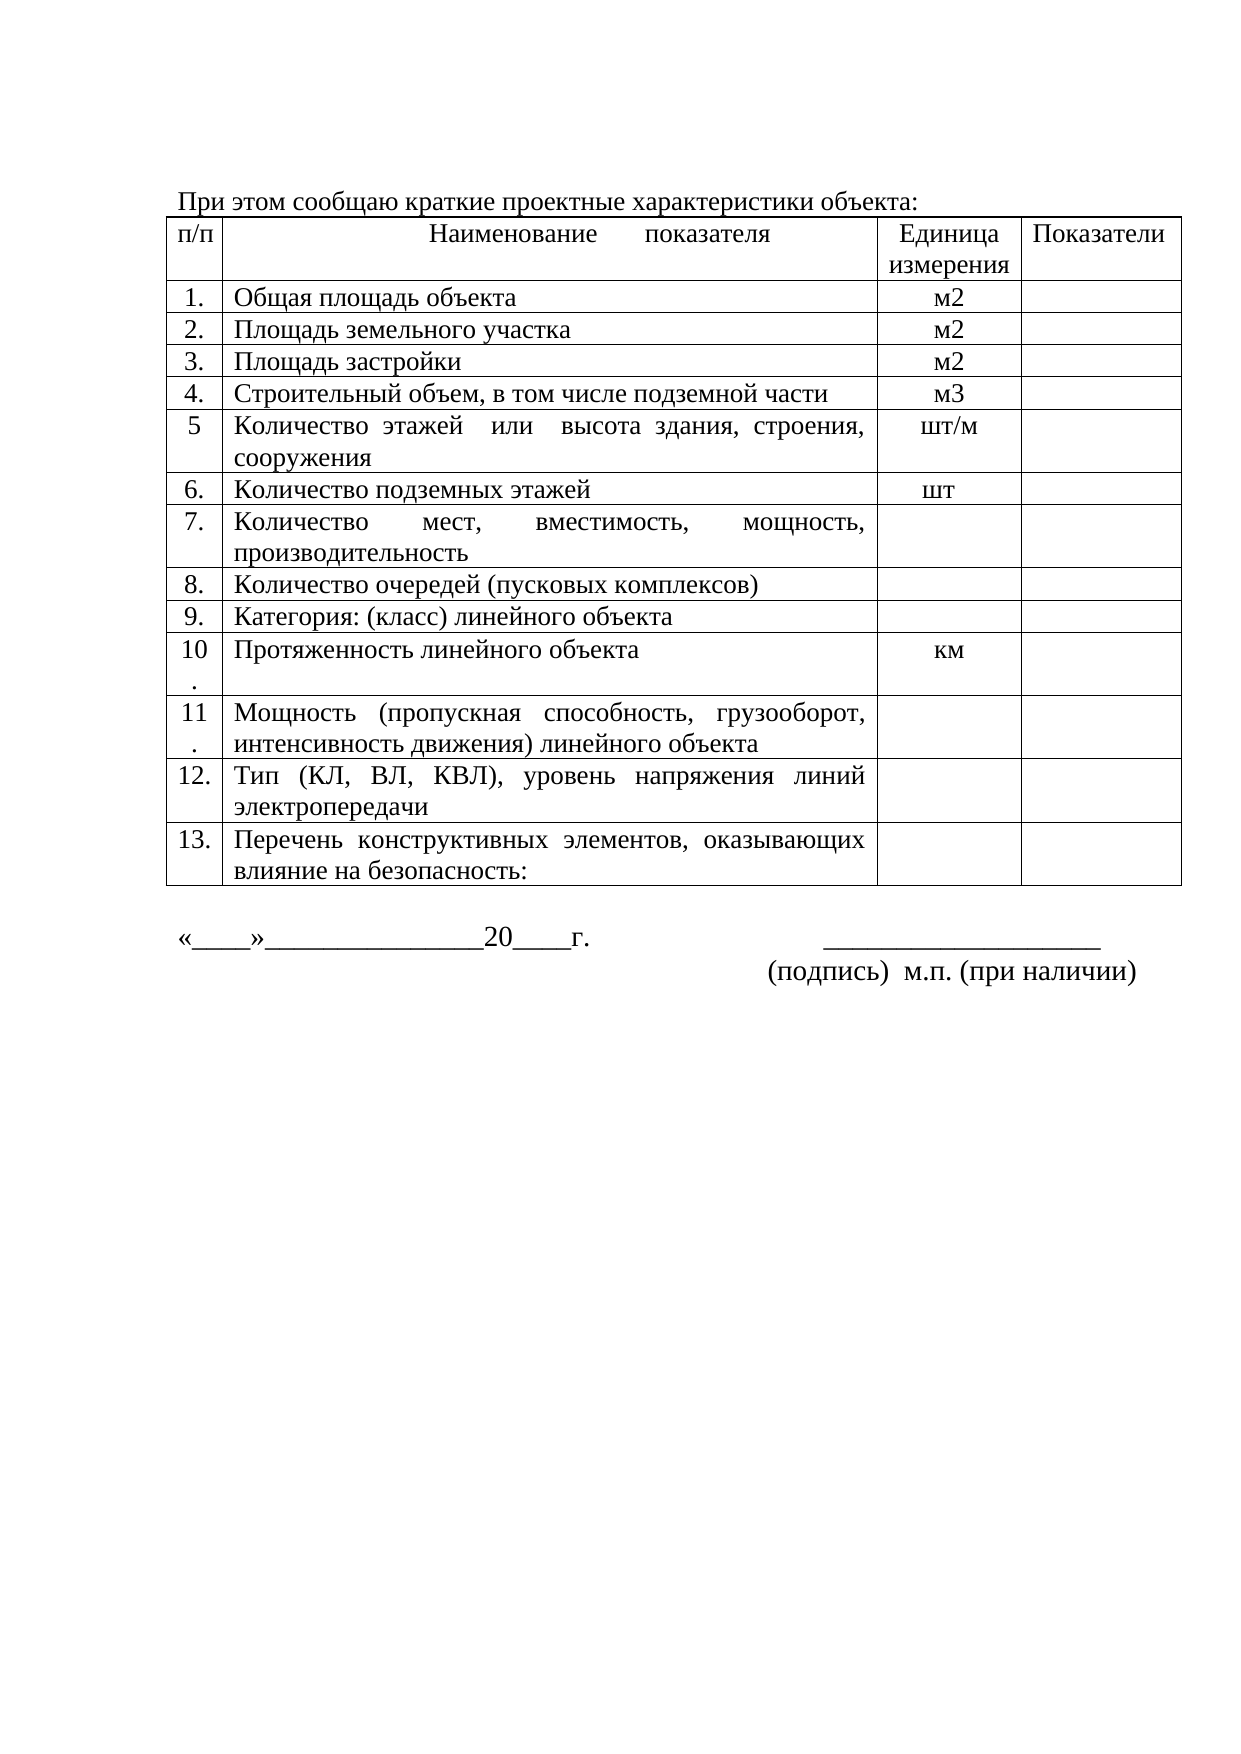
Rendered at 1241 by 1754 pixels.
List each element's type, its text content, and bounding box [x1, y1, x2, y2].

table_cell Количество мест, вместимость, мощность, производительность [223, 505, 877, 567]
table_cell [1022, 473, 1181, 504]
table_cell [1022, 281, 1181, 312]
table_cell Площадь земельного участка [223, 313, 877, 344]
table_cell [878, 823, 1021, 885]
table_cell [1022, 345, 1181, 376]
table_cell [878, 601, 1021, 632]
table_cell Протяженность линейного объекта [223, 633, 877, 695]
table_cell [1022, 759, 1181, 822]
table_cell Количество этажей или высота здания, строения, сооружения [223, 410, 877, 472]
table_cell Категория: (класс) линейного объекта [223, 601, 877, 632]
table_cell [1022, 410, 1181, 472]
table_cell 6. [167, 473, 222, 504]
table_cell 11. [167, 696, 222, 758]
table_cell 1. [167, 281, 222, 312]
text «____»_______________20____г. ___________________ [177, 919, 1152, 953]
table_cell Мощность (пропускная способность, грузооборот, интенсивность движения) линейного объекта [223, 696, 877, 758]
table_cell [878, 759, 1021, 822]
table_cell 2. [167, 313, 222, 344]
table_cell 4. [167, 377, 222, 408]
table_cell 12. [167, 759, 222, 822]
table_header Единица измерения [878, 218, 1021, 280]
table_cell [878, 568, 1021, 599]
table_cell м2 [878, 313, 1021, 344]
table_cell Тип (КЛ, ВЛ, КВЛ), уровень напряжения линий электропередачи [223, 759, 877, 822]
table_cell 13. [167, 823, 222, 885]
table_cell м2 [878, 345, 1021, 376]
text (подпись) м.п. (при наличии) [177, 953, 1152, 987]
table_cell 10. [167, 633, 222, 695]
table_header Показатели [1022, 218, 1181, 280]
table_cell Общая площадь объекта [223, 281, 877, 312]
table_header п/п [167, 218, 222, 280]
table_cell м2 [878, 281, 1021, 312]
table_cell 3. [167, 345, 222, 376]
table_cell [878, 505, 1021, 567]
table_cell Строительный объем, в том числе подземной части [223, 377, 877, 408]
table_cell [1022, 601, 1181, 632]
table_cell 8. [167, 568, 222, 599]
table_header Наименование показателя [223, 218, 877, 280]
table_cell [1022, 377, 1181, 408]
table_cell [1022, 633, 1181, 695]
table_cell [878, 696, 1021, 758]
table_cell Перечень конструктивных элементов, оказывающих влияние на безопасность: [223, 823, 877, 885]
table_cell [1022, 313, 1181, 344]
table_cell м3 [878, 377, 1021, 408]
table_cell шт [878, 473, 1021, 504]
table_cell [1022, 823, 1181, 885]
table_cell 7. [167, 505, 222, 567]
table_cell Площадь застройки [223, 345, 877, 376]
table_cell Количество подземных этажей [223, 473, 877, 504]
table_cell Количество очередей (пусковых комплексов) [223, 568, 877, 599]
table_cell [1022, 568, 1181, 599]
table_cell шт/м [878, 410, 1021, 472]
table_cell км [878, 633, 1021, 695]
table_cell 5 [167, 410, 222, 472]
table_cell 9. [167, 601, 222, 632]
text При этом сообщаю краткие проектные характеристики объекта: [177, 185, 1152, 216]
table_cell [1022, 696, 1181, 758]
table_cell [1022, 505, 1181, 567]
